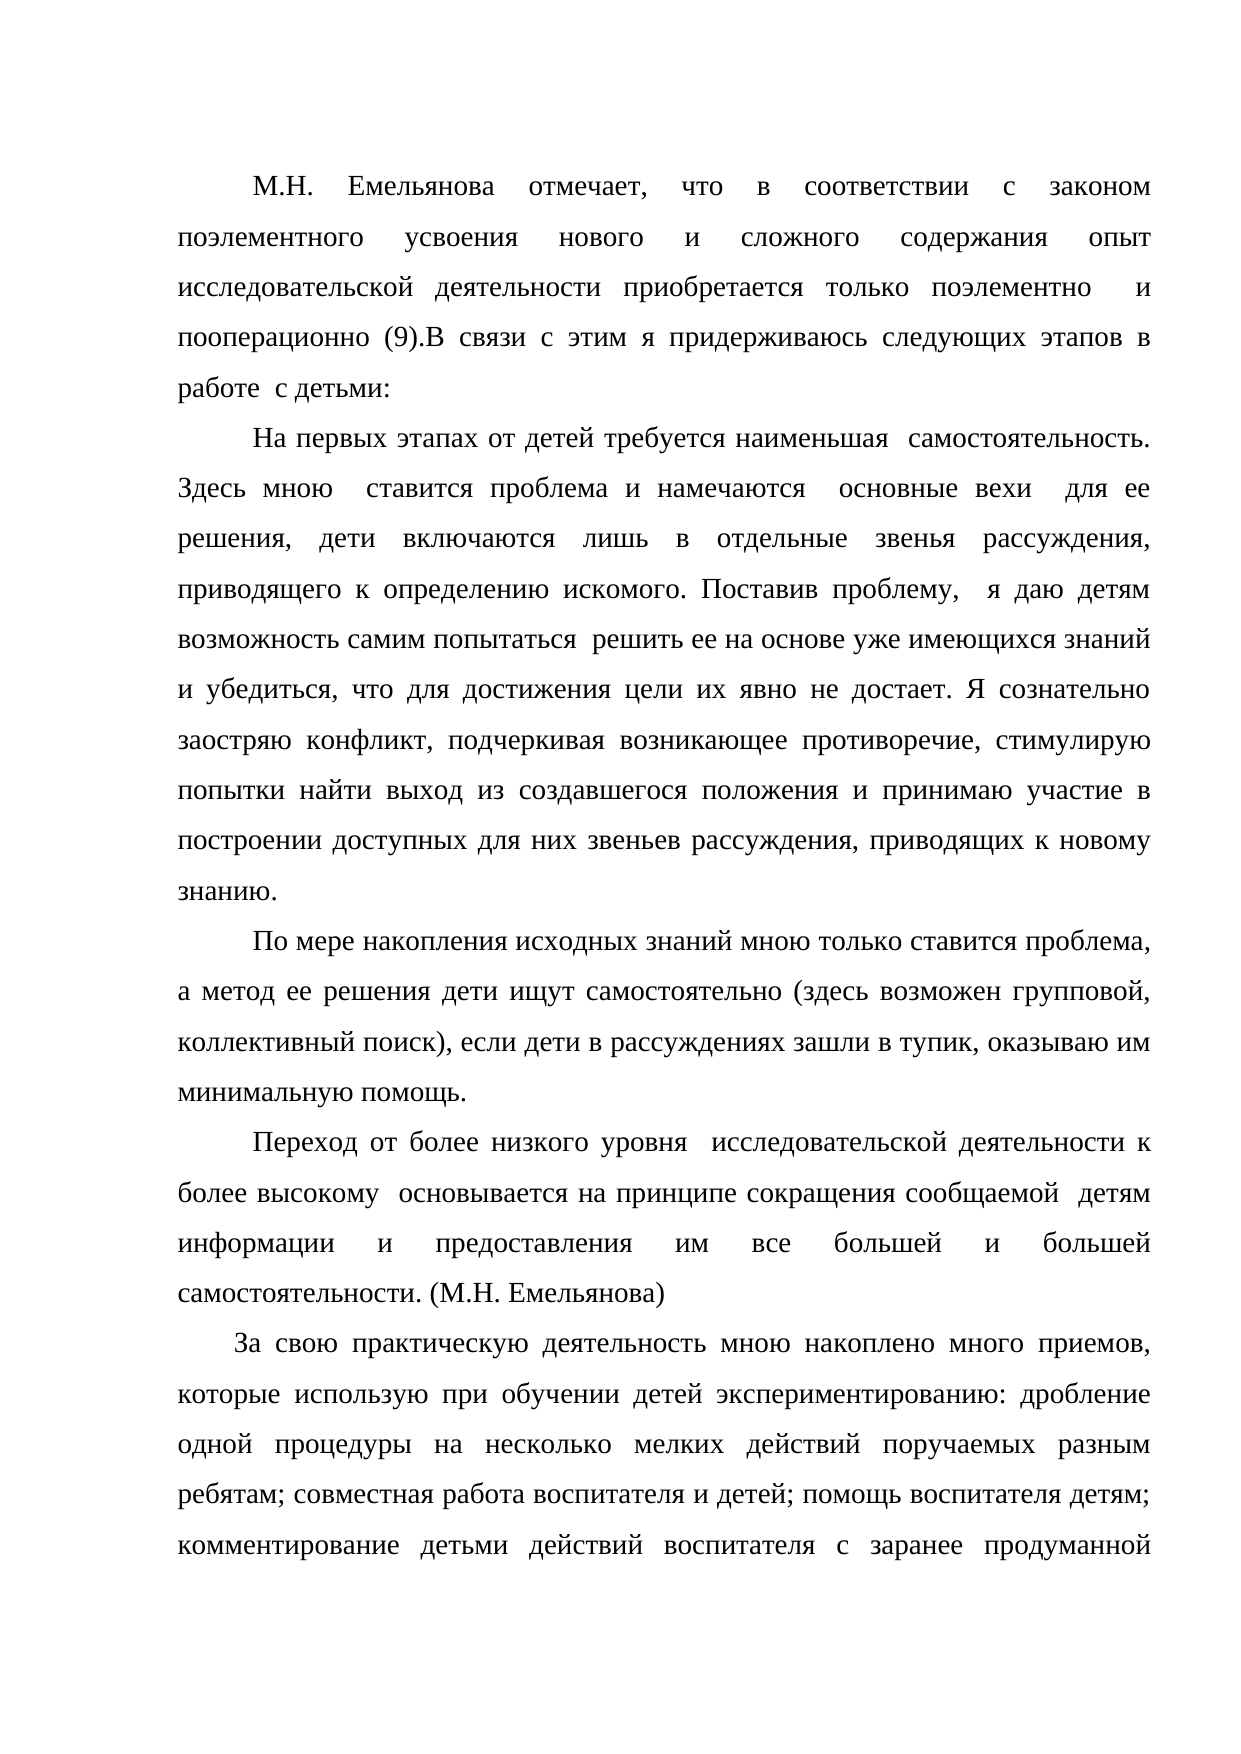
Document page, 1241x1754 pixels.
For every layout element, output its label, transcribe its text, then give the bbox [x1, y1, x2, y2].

text На первых этапах от детей требуется наименьшая самостоятельность. Здесь мною ставится проблема и намечаются основные вехи для ее решения, дети включаются лишь в отдельные звенья рассуждения, приводящего к определению искомого. Поставив проблему, я даю детям возможность самим попытаться решить ее на основе уже имеющихся знаний и убедиться, что для достижения цели их явно не достает. Я сознательно заостряю конфликт, подчеркивая возникающее противоречие, стимулирую попытки найти выход из создавшегося положения и принимаю участие в построении доступных для них звеньев рассуждения, приводящих к новому знанию. [177, 420, 1152, 906]
text Переход от более низкого уровня исследовательской деятельности к более высокому основывается на принципе сокращения сообщаемой детям информации и предоставления им все большей и большей самостоятельности. (М.Н. Емельянова) [177, 1124, 1152, 1309]
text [177, 1326, 1152, 1560]
text По мере накопления исходных знаний мною только ставится проблема, а метод ее решения дети ищут самостоятельно (здесь возможен групповой, коллективный поиск), если дети в рассуждениях зашли в тупик, оказываю им минимальную помощь. [177, 923, 1152, 1108]
text М.Н. Емельянова отмечает, что в соответствии с законом поэлементного усвоения нового и сложного содержания опыт исследовательской деятельности приобретается только поэлементно и пооперационно (9).В связи с этим я придерживаюсь следующих этапов в работе с детьми: [177, 168, 1152, 403]
